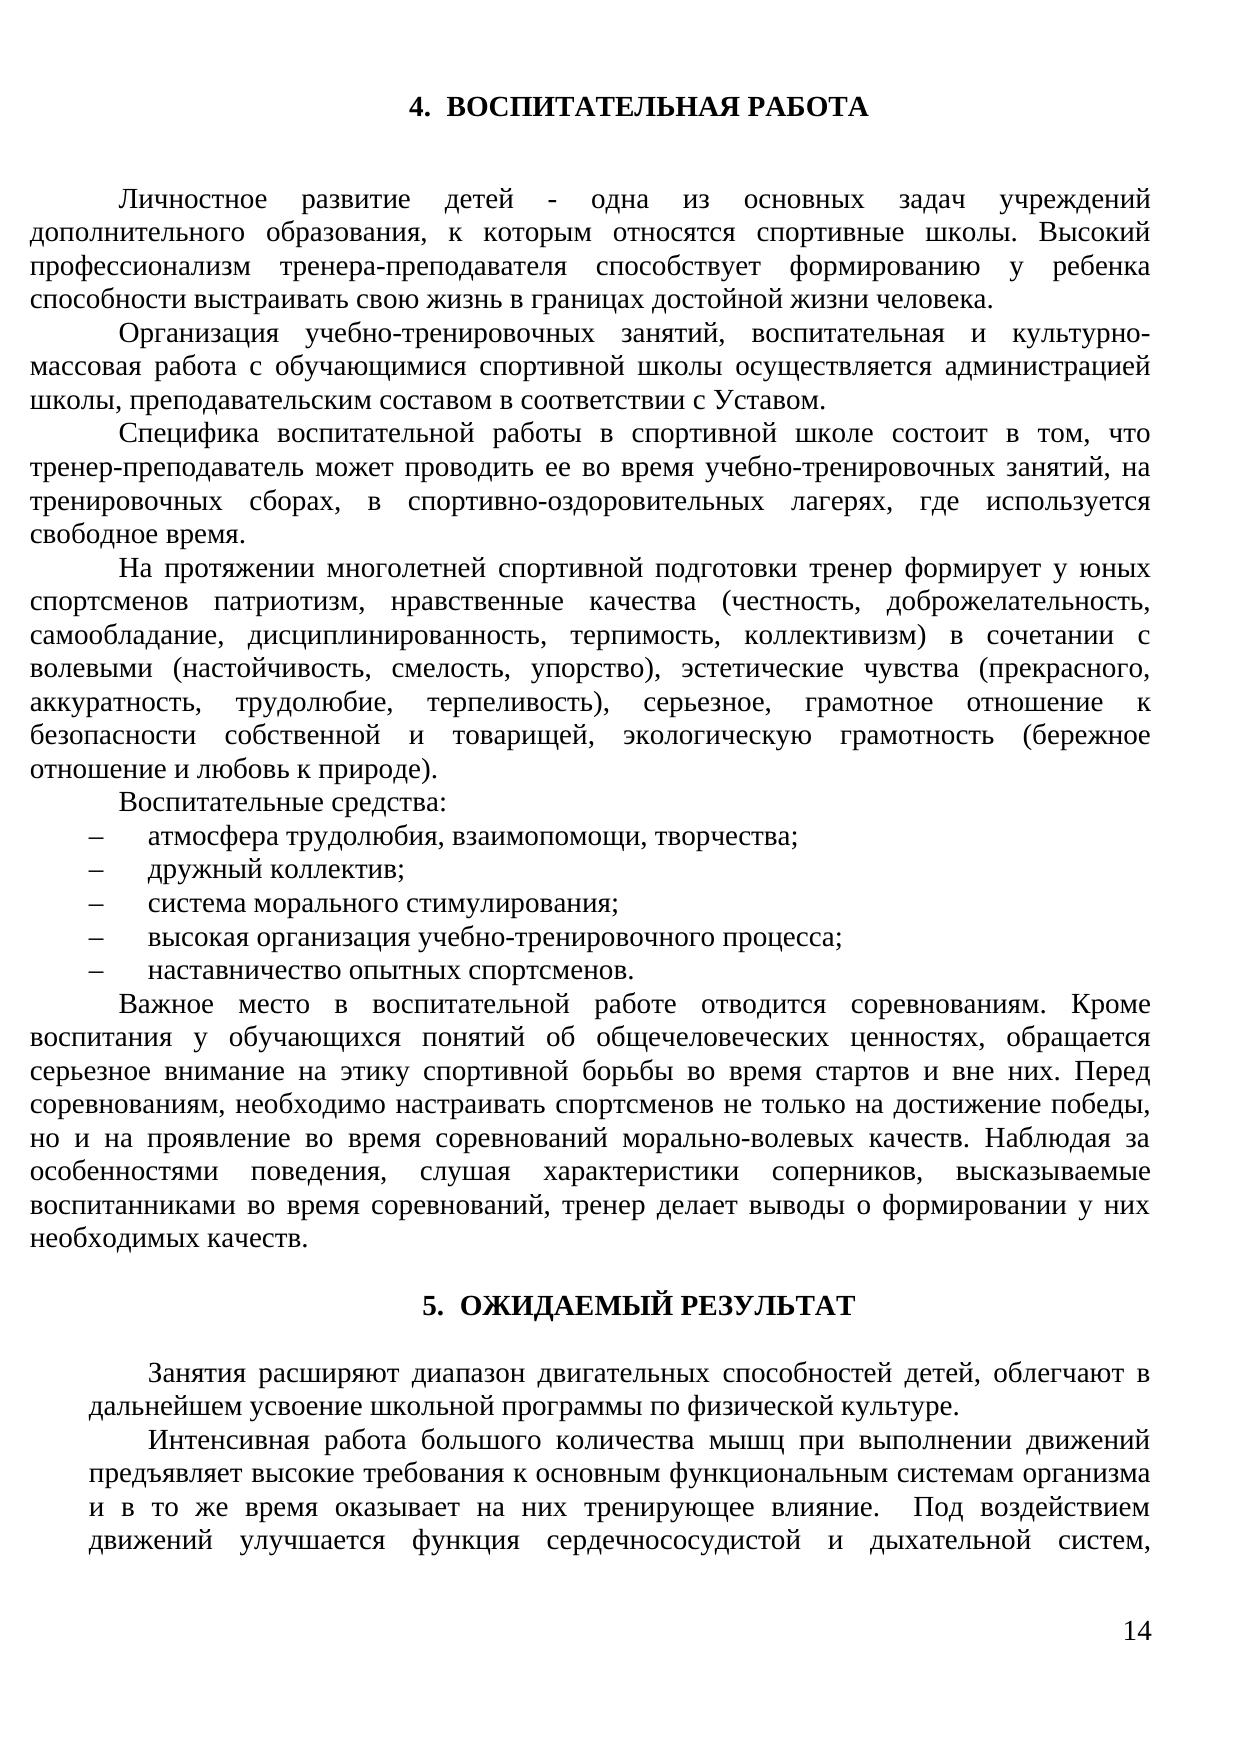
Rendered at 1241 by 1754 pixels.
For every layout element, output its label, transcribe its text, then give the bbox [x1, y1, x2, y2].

text – наставничество опытных спортсменов. [29, 952, 1152, 986]
list ВОСПИТАТЕЛЬНАЯ РАБОТА [126, 89, 1152, 122]
text Важное место в воспитательной работе отводится соревнованиям. Кроме воспитания у обучающихся понятий об общечеловеческих ценностях, обращается серьезное внимание на этику спортивной борьбы во время стартов и вне них. Перед соревнованиям, необходимо настраивать спортсменов не только на достижение победы, но и на проявление во время соревнований морально-волевых качеств. Наблюдая за особенностями поведения, слушая характеристики соперников, высказываемые воспитанниками во время соревнований, тренер делает выводы о формировании у них необходимых качеств. [29, 986, 1152, 1254]
text Занятия расширяют диапазон двигательных способностей детей, облегчают в дальнейшем усвоение школьной программы по физической культуре. [89, 1355, 1152, 1422]
text Специфика воспитательной работы в спортивной школе состоит в том, что тренер-преподаватель может проводить ее во время учебно-тренировочных занятий, на тренировочных сборах, в спортивно-оздоровительных лагерях, где используется свободное время. [29, 416, 1152, 550]
text Воспитательные средства: [29, 784, 1152, 818]
text – атмосфера трудолюбия, взаимопомощи, творчества; [29, 818, 1152, 852]
text – система морального стимулирования; [29, 885, 1152, 919]
text На протяжении многолетней спортивной подготовки тренер формирует у юных спортсменов патриотизм, нравственные качества (честность, доброжелательность, самообладание, дисциплинированность, терпимость, коллективизм) в сочетании с волевыми (настойчивость, смелость, упорство), эстетические чувства (прекрасного, аккуратность, трудолюбие, терпеливость), серьезное, грамотное отношение к безопасности собственной и товарищей, экологическую грамотность (бережное отношение и любовь к природе). [29, 550, 1152, 784]
text – дружный коллектив; [29, 852, 1152, 885]
text – высокая организация учебно-тренировочного процесса; [29, 919, 1152, 952]
text Организация учебно-тренировочных занятий, воспитательная и культурно-массовая работа с обучающимися спортивной школы осуществляется администрацией школы, преподавательским составом в соответствии с Уставом. [29, 315, 1152, 416]
list ОЖИДАЕМЫЙ РЕЗУЛЬТАТ [126, 1288, 1152, 1321]
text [89, 1422, 1152, 1556]
text Личностное развитие детей - одна из основных задач учреждений дополнительного образования, к которым относятся спортивные школы. Высокий профессионализм тренера-преподавателя способствует формированию у ребенка способности выстраивать свою жизнь в границах достойной жизни человека. [29, 181, 1152, 315]
